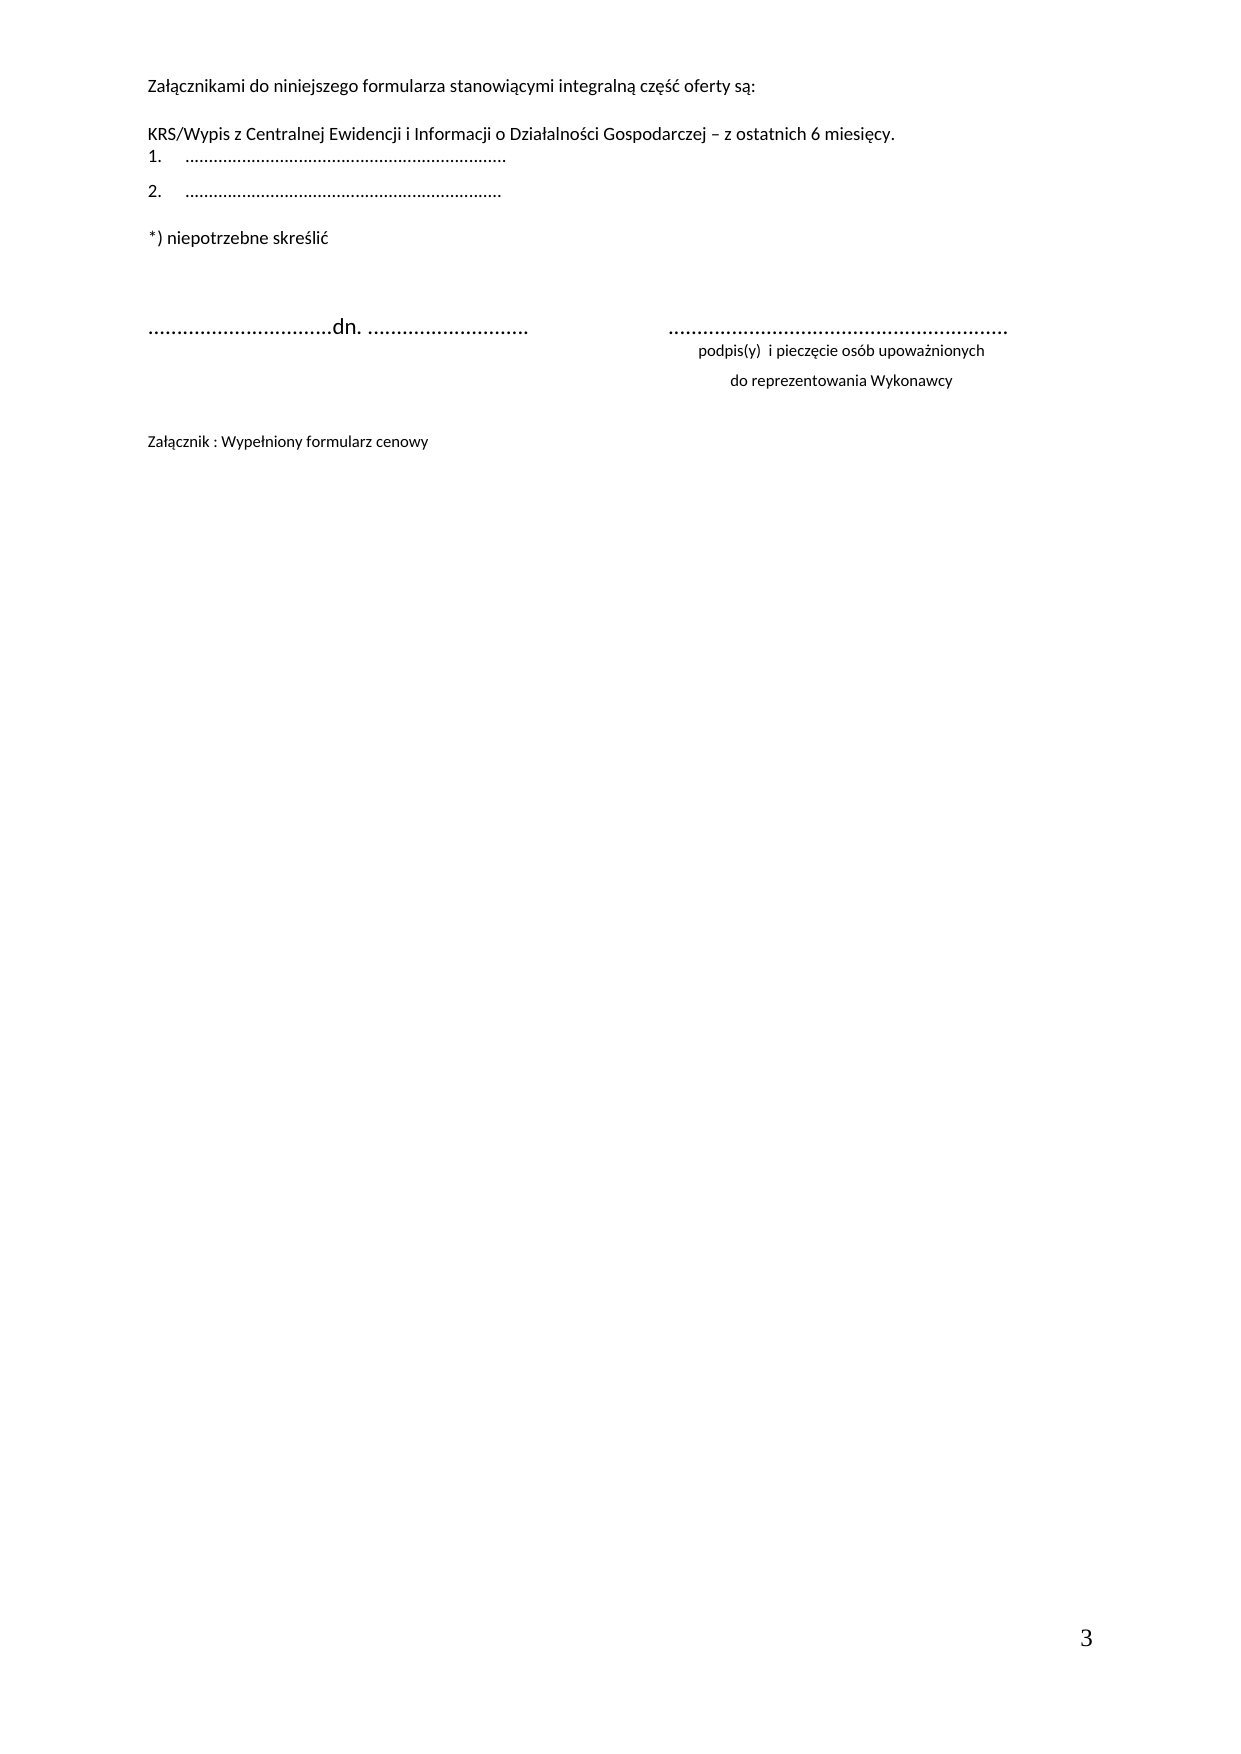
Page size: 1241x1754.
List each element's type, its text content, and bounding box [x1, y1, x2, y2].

text ................................dn. ............................ ........................................................... [148, 312, 1093, 340]
list .................................................................... [148, 145, 1093, 168]
text Załącznik : Wypełniony formularz cenowy [148, 432, 1093, 452]
text Załącznikami do niniejszego formularza stanowiącymi integralną część oferty są: [148, 74, 1093, 97]
list ................................................................... [148, 179, 1093, 202]
text KRS/Wypis z Centralnej Ewidencji i Informacji o Działalności Gospodarczej – z ostatnich 6 miesięcy. [148, 122, 1093, 145]
text podpis(y) i pieczęcie osób upoważnionych [546, 340, 1093, 361]
text *) niepotrzebne skreślić [148, 226, 1093, 249]
text do reprezentowania Wykonawcy [546, 371, 1093, 391]
